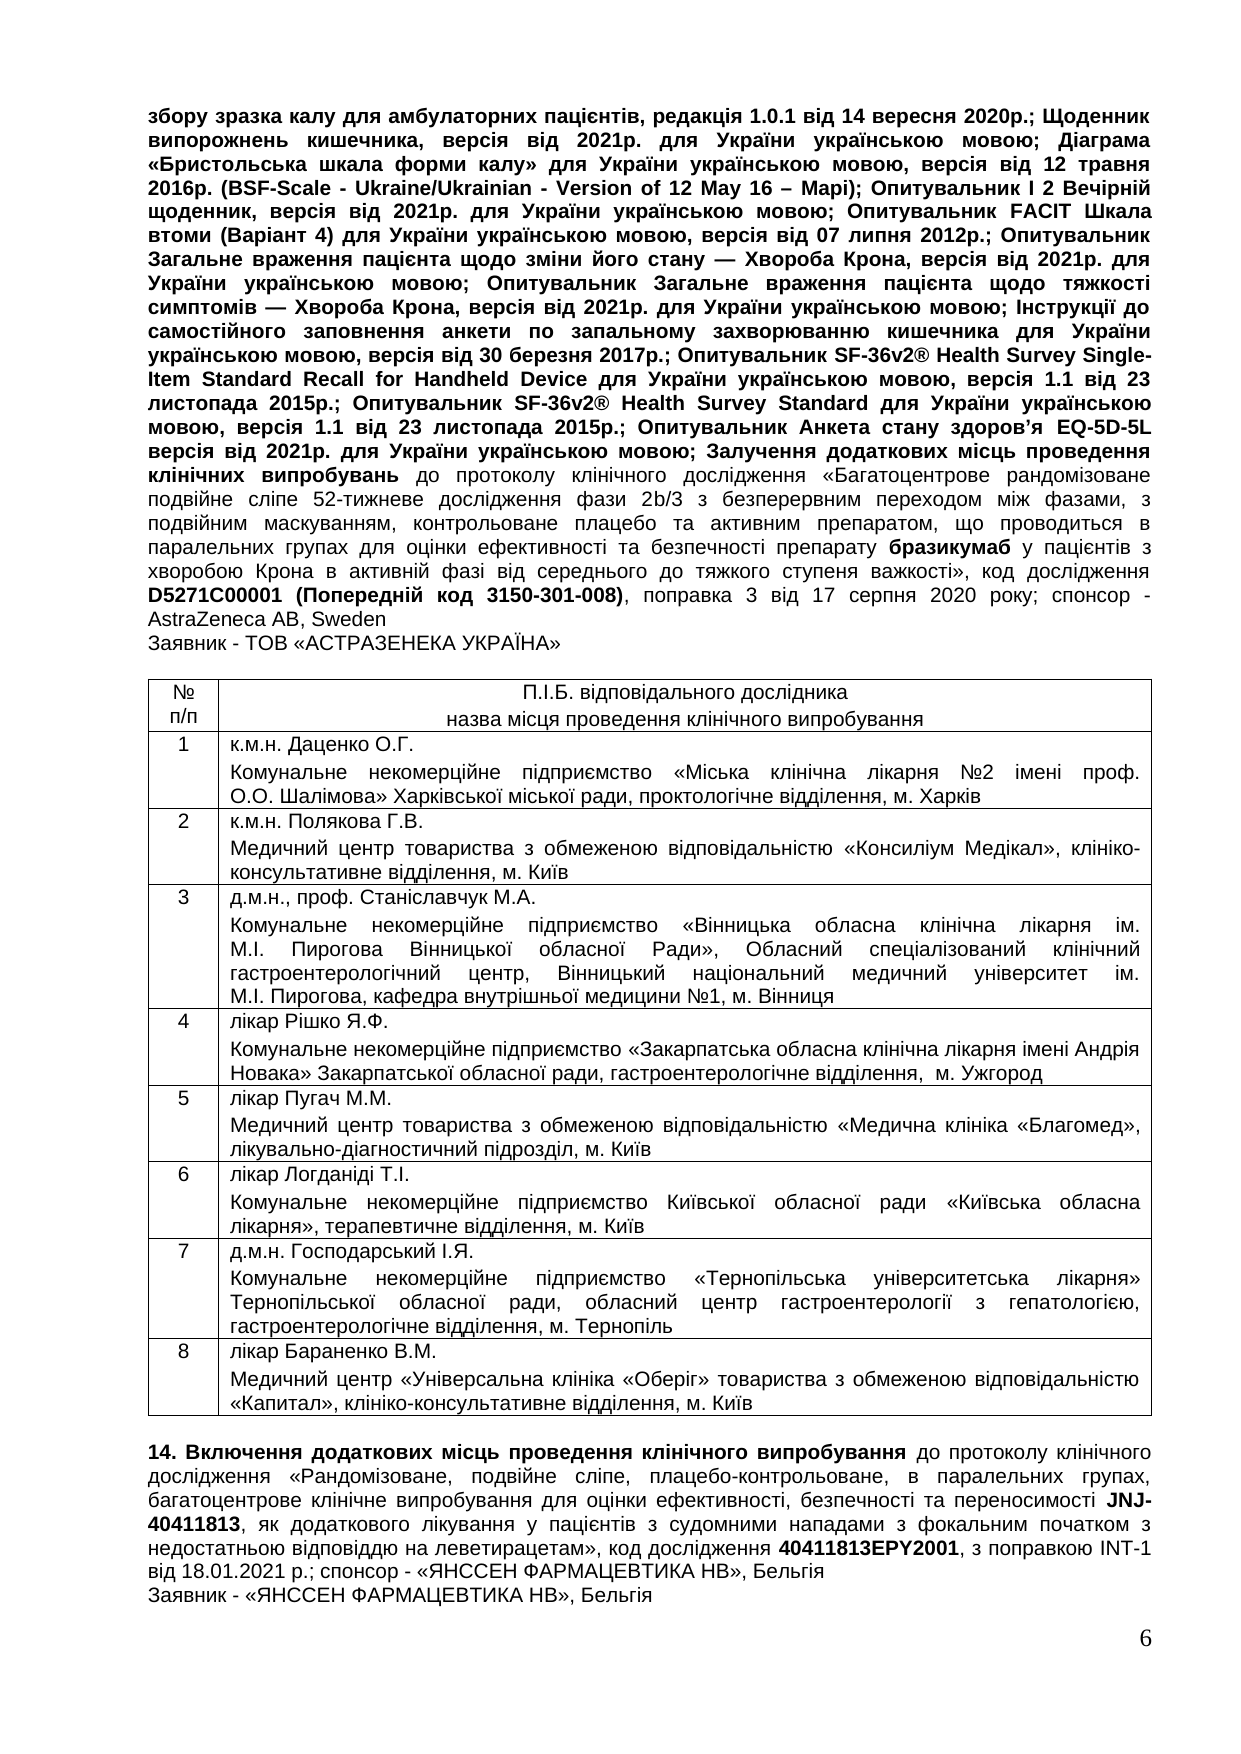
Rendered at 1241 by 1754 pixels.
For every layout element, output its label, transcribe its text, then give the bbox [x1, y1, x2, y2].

table_cell 2 [149, 809, 218, 884]
table_cell 7 [149, 1239, 218, 1338]
table_cell лікар Логданіді Т.І. Комунальне некомерційне підприємство Київської обласної ради «Київська обласна лікарня», терапевтичне відділення, м. Київ [219, 1162, 1151, 1238]
table_cell 4 [149, 1009, 218, 1085]
table_cell 3 [149, 885, 218, 1008]
table_cell д.м.н., проф. Станіславчук М.А. Комунальне некомерційне підприємство «Вінницька обласна клінічна лікарня ім. М.І. Пирогова Вінницької обласної Ради», Обласний спеціалізований клінічний гастроентерологічний центр, Вінницький національний медичний університет ім. М.І. Пирогова, кафедра внутрішньої медицини №1, м. Вінниця [219, 885, 1151, 1008]
table_cell 1 [149, 732, 218, 807]
table_cell 5 [149, 1086, 218, 1161]
table_cell 8 [149, 1339, 218, 1414]
text Заявник - ТОВ «АСТРАЗЕНЕКА УКРАЇНА» [148, 631, 1152, 654]
text Заявник - «ЯНССЕН ФАРМАЦЕВТИКА НВ», Бельгія [148, 1583, 1152, 1607]
text 14. Включення додаткових місць проведення клінічного випробування до протоколу клінічного дослідження «Рандомізоване, подвійне сліпе, плацебо-контрольоване, в паралельних групах, багатоцентрове клінічне випробування для оцінки ефективності, безпечності та переносимості JNJ-40411813, як додаткового лікування у пацієнтів з судомними нападами з фокальним початком з недостатньою відповіддю на леветирацетам», код дослідження 40411813EPY2001, з поправкою INT-1 від 18.01.2021 р.; спонсор - «ЯНССЕН ФАРМАЦЕВТИКА НВ», Бельгія [148, 1439, 1152, 1583]
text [148, 103, 1152, 631]
table_cell к.м.н. Полякова Г.В. Медичний центр товариства з обмеженою відповідальністю «Консиліум Медікал», клініко-консультативне відділення, м. Київ [219, 809, 1151, 884]
table_cell лікар Рішко Я.Ф. Комунальне некомерційне підприємство «Закарпатська обласна клінічна лікарня імені Андрія Новака» Закарпатської обласної ради, гастроентерологічне відділення, м. Ужгород [219, 1009, 1151, 1085]
table_cell лікар Пугач М.М. Медичний центр товариства з обмеженою відповідальністю «Медична клініка «Благомед», лікувально-діагностичний підрозділ, м. Київ [219, 1086, 1151, 1161]
table_cell лікар Бараненко В.М. Медичний центр «Універсальна клініка «Оберіг» товариства з обмеженою відповідальністю «Капитал», клініко-консультативне відділення, м. Київ [219, 1339, 1151, 1414]
table_header П.І.Б. відповідального дослідника назва місця проведення клінічного випробування [219, 680, 1151, 731]
table_cell к.м.н. Даценко О.Г. Комунальне некомерційне підприємство «Міська клінічна лікарня №2 імені проф. О.О. Шалімова» Харківської міської ради, проктологічне відділення, м. Харків [219, 732, 1151, 807]
table_cell д.м.н. Господарський І.Я. Комунальне некомерційне підприємство «Тернопільська університетська лікарня» Тернопільської обласної ради, обласний центр гастроентерології з гепатологією, гастроентерологічне відділення, м. Тернопіль [219, 1239, 1151, 1338]
table_header № п/п [149, 680, 218, 731]
table_cell 6 [149, 1162, 218, 1238]
